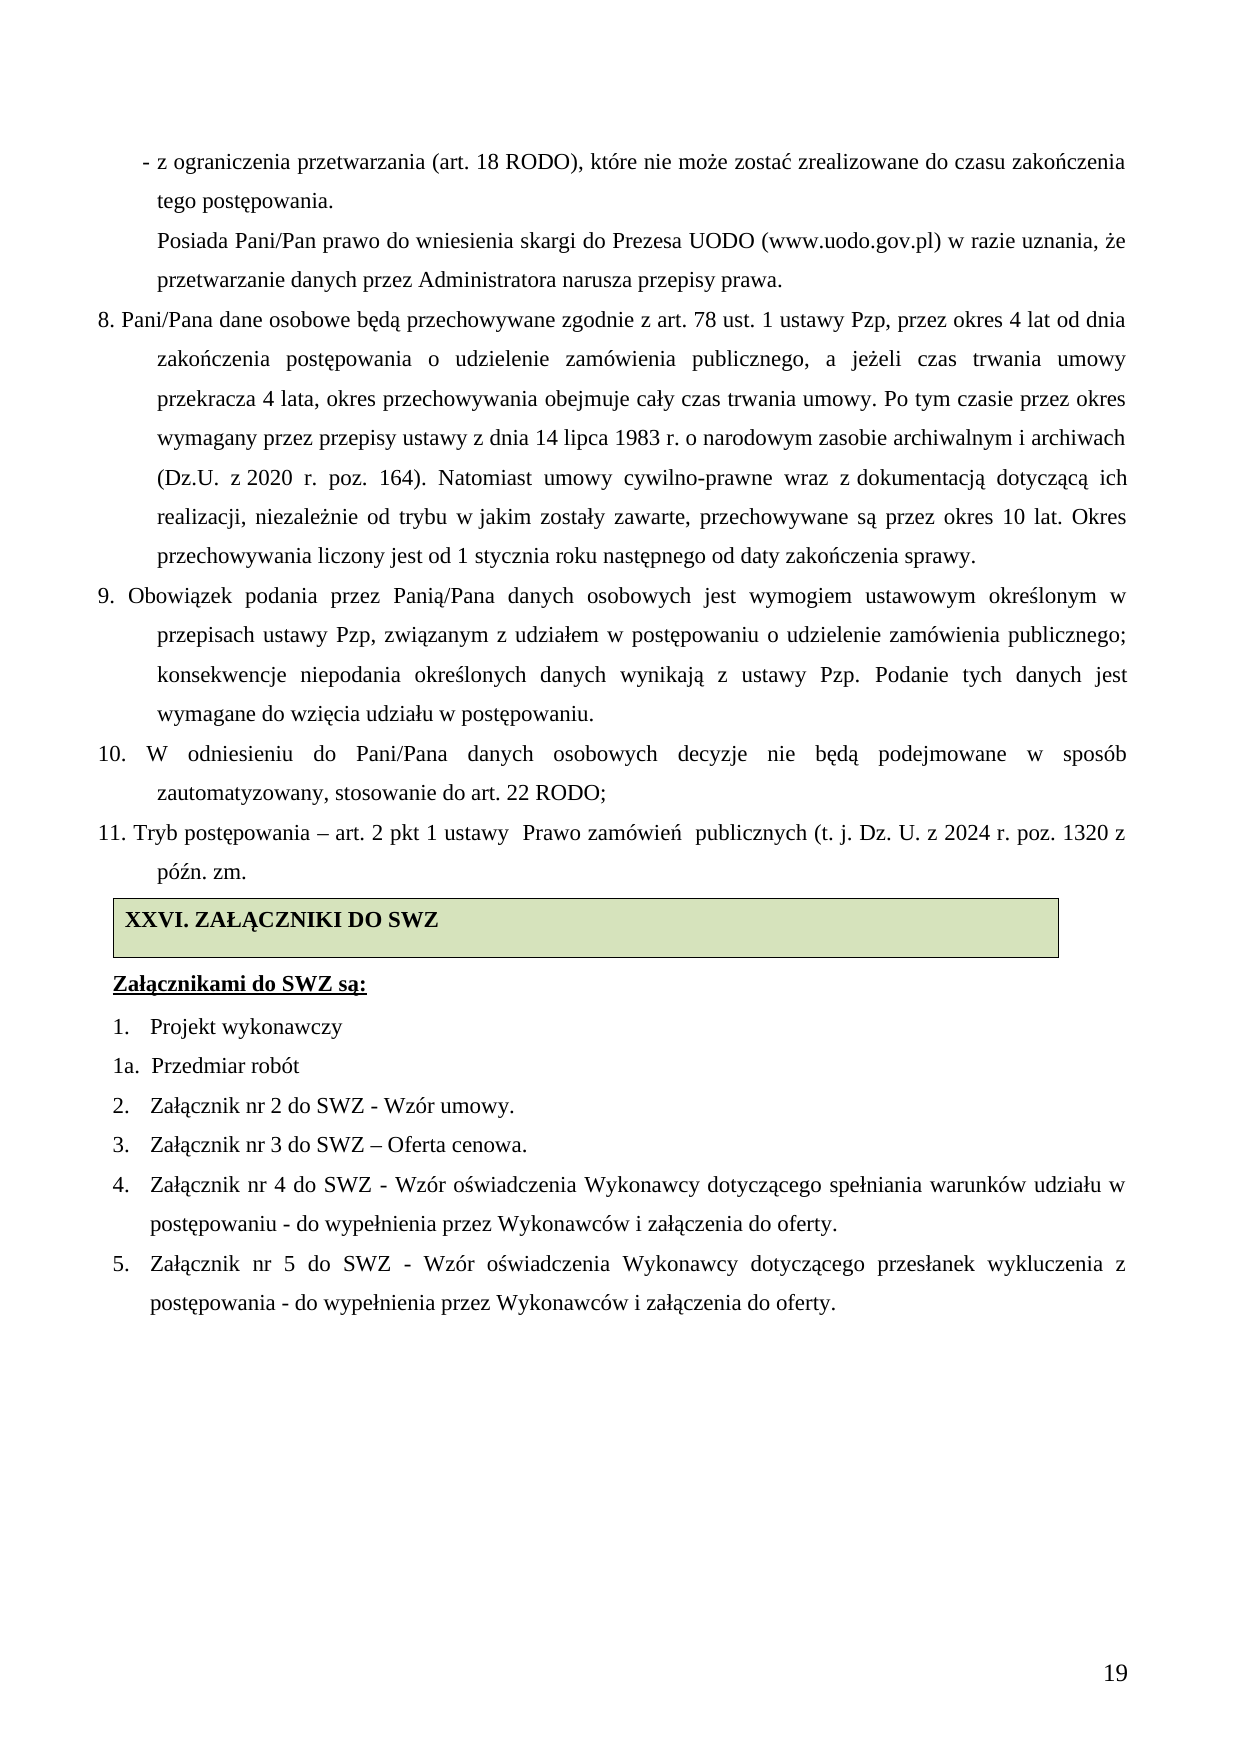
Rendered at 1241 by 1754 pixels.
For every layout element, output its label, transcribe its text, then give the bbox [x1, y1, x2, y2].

list Załącznik nr 4 do SWZ - Wzór oświadczenia Wykonawcy dotyczącego spełniania warunków udziału w postępowaniu - do wypełnienia przez Wykonawców i załączenia do oferty. [112, 1171, 1128, 1237]
text - z ograniczenia przetwarzania (art. 18 RODO), które nie może zostać zrealizowane do czasu zakończenia tego postępowania. [142, 148, 1128, 213]
table_header XXVI. ZAŁĄCZNIKI DO SWZ [114, 899, 1058, 957]
text 1a. Przedmiar robót [112, 1053, 1128, 1079]
text 8. Pani/Pana dane osobowe będą przechowywane zgodnie z art. 78 ust. 1 ustawy Pzp, przez okres 4 lat od dnia zakończenia postępowania o udzielenie zamówienia publicznego, a jeżeli czas trwania umowy przekracza 4 lata, okres przechowywania obejmuje cały czas trwania umowy. Po tym czasie przez okres wymagany przez przepisy ustawy z dnia 14 lipca 1983 r. o narodowym zasobie archiwalnym i archiwach (Dz.U. z 2020 r. poz. 164). Natomiast umowy cywilno-prawne wraz z dokumentacją dotyczącą ich realizacji, niezależnie od trybu w jakim zostały zawarte, przechowywane są przez okres 10 lat. Okres przechowywania liczony jest od 1 stycznia roku następnego od daty zakończenia sprawy. [98, 306, 1128, 569]
text Załącznikami do SWZ są: [112, 970, 1113, 997]
list Załącznik nr 5 do SWZ - Wzór oświadczenia Wykonawcy dotyczącego przesłanek wykluczenia z postępowania - do wypełnienia przez Wykonawców i załączenia do oferty. [112, 1250, 1128, 1316]
text Posiada Pani/Pan prawo do wniesienia skargi do Prezesa UODO (www.uodo.gov.pl) w razie uznania, że przetwarzanie danych przez Administratora narusza przepisy prawa. [157, 227, 1128, 292]
list Załącznik nr 2 do SWZ - Wzór umowy. [112, 1092, 1128, 1118]
list Projekt wykonawczy [112, 1013, 1128, 1039]
list Załącznik nr 3 do SWZ – Oferta cenowa. [112, 1132, 1128, 1158]
text 9. Obowiązek podania przez Panią/Pana danych osobowych jest wymogiem ustawowym określonym w przepisach ustawy Pzp, związanym z udziałem w postępowaniu o udzielenie zamówienia publicznego; konsekwencje niepodania określonych danych wynikają z ustawy Pzp. Podanie tych danych jest wymagane do wzięcia udziału w postępowaniu. [98, 582, 1128, 727]
text 11. Tryb postępowania – art. 2 pkt 1 ustawy Prawo zamówień publicznych (t. j. Dz. U. z 2024 r. poz. 1320 z późn. zm. [98, 819, 1128, 885]
text 10. W odniesieniu do Pani/Pana danych osobowych decyzje nie będą podejmowane w sposób zautomatyzowany, stosowanie do art. 22 RODO; [98, 740, 1128, 806]
